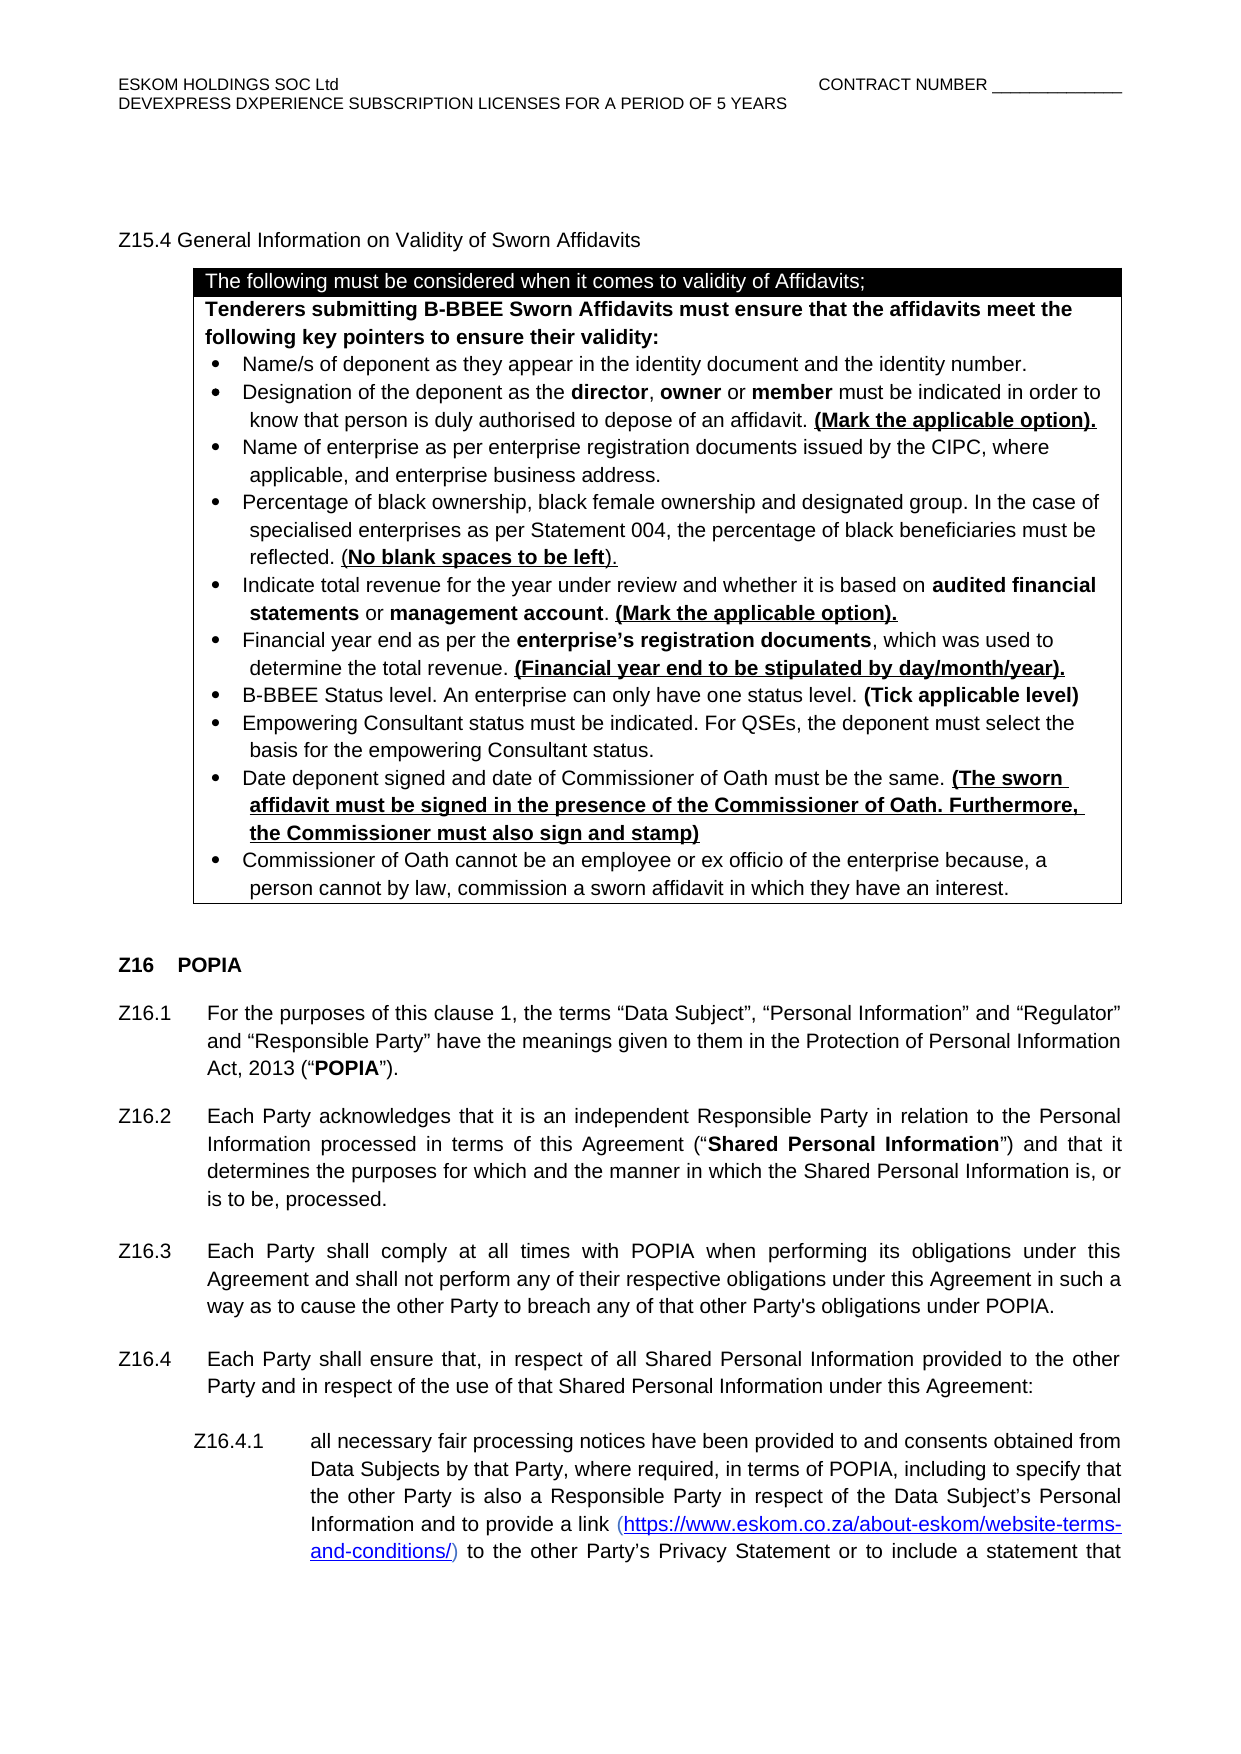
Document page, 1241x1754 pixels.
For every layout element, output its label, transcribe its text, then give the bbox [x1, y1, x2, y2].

table_header The following must be considered when it comes to validity of Affidavits; [194, 269, 1121, 296]
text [193, 1429, 1122, 1563]
table_cell Tenderers submitting B-BBEE Sworn Affidavits must ensure that the affidavits meet the following key pointers to ensure their validity: Name/s of deponent as they appear in the identity document and the identity number. Designation of the deponent as the director, owner or member must be indicated in order to know that person is duly authorised to depose of an affidavit. (Mark the applicable option). Name of enterprise as per enterprise registration documents issued by the CIPC, where applicable, and enterprise business address. Percentage of black ownership, black female ownership and designated group. In the case of specialised enterprises as per Statement 004, the percentage of black beneficiaries must be reflected. (No blank spaces to be left). Indicate total revenue for the year under review and whether it is based on audited financial statements or management account. (Mark the applicable option). Financial year end as per the enterprise’s registration documents, which was used to determine the total revenue. (Financial year end to be stipulated by day/month/year). B-BBEE Status level. An enterprise can only have one status level. (Tick applicable level) Empowering Consultant status must be indicated. For QSEs, the deponent must select the basis for the empowering Consultant status. Date deponent signed and date of Commissioner of Oath must be the same. (The sworn affidavit must be signed in the presence of the Commissioner of Oath. Furthermore, the Commissioner must also sign and stamp) Commissioner of Oath cannot be an employee or ex officio of the enterprise because, a person cannot by law, commission a sworn affidavit in which they have an interest. [194, 297, 1121, 903]
text Z16.3 Each Party shall comply at all times with POPIA when performing its obligations under this Agreement and shall not perform any of their respective obligations under this Agreement in such a way as to cause the other Party to breach any of that other Party's obligations under POPIA. [118, 1239, 1122, 1318]
text Z16.1 For the purposes of this clause 1, the terms “Data Subject”, “Personal Information” and “Regulator” and “Responsible Party” have the meanings given to them in the Protection of Personal Information Act, 2013 (“POPIA”). [118, 1001, 1122, 1080]
text Z16.2 Each Party acknowledges that it is an independent Responsible Party in relation to the Personal Information processed in terms of this Agreement (“Shared Personal Information”) and that it determines the purposes for which and the manner in which the Shared Personal Information is, or is to be, processed. [118, 1104, 1122, 1211]
text Z16 POPIA [118, 953, 1122, 977]
text Z15.4 General Information on Validity of Sworn Affidavits [118, 228, 1122, 252]
text Z16.4 Each Party shall ensure that, in respect of all Shared Personal Information provided to the other Party and in respect of the use of that Shared Personal Information under this Agreement: [118, 1347, 1122, 1398]
